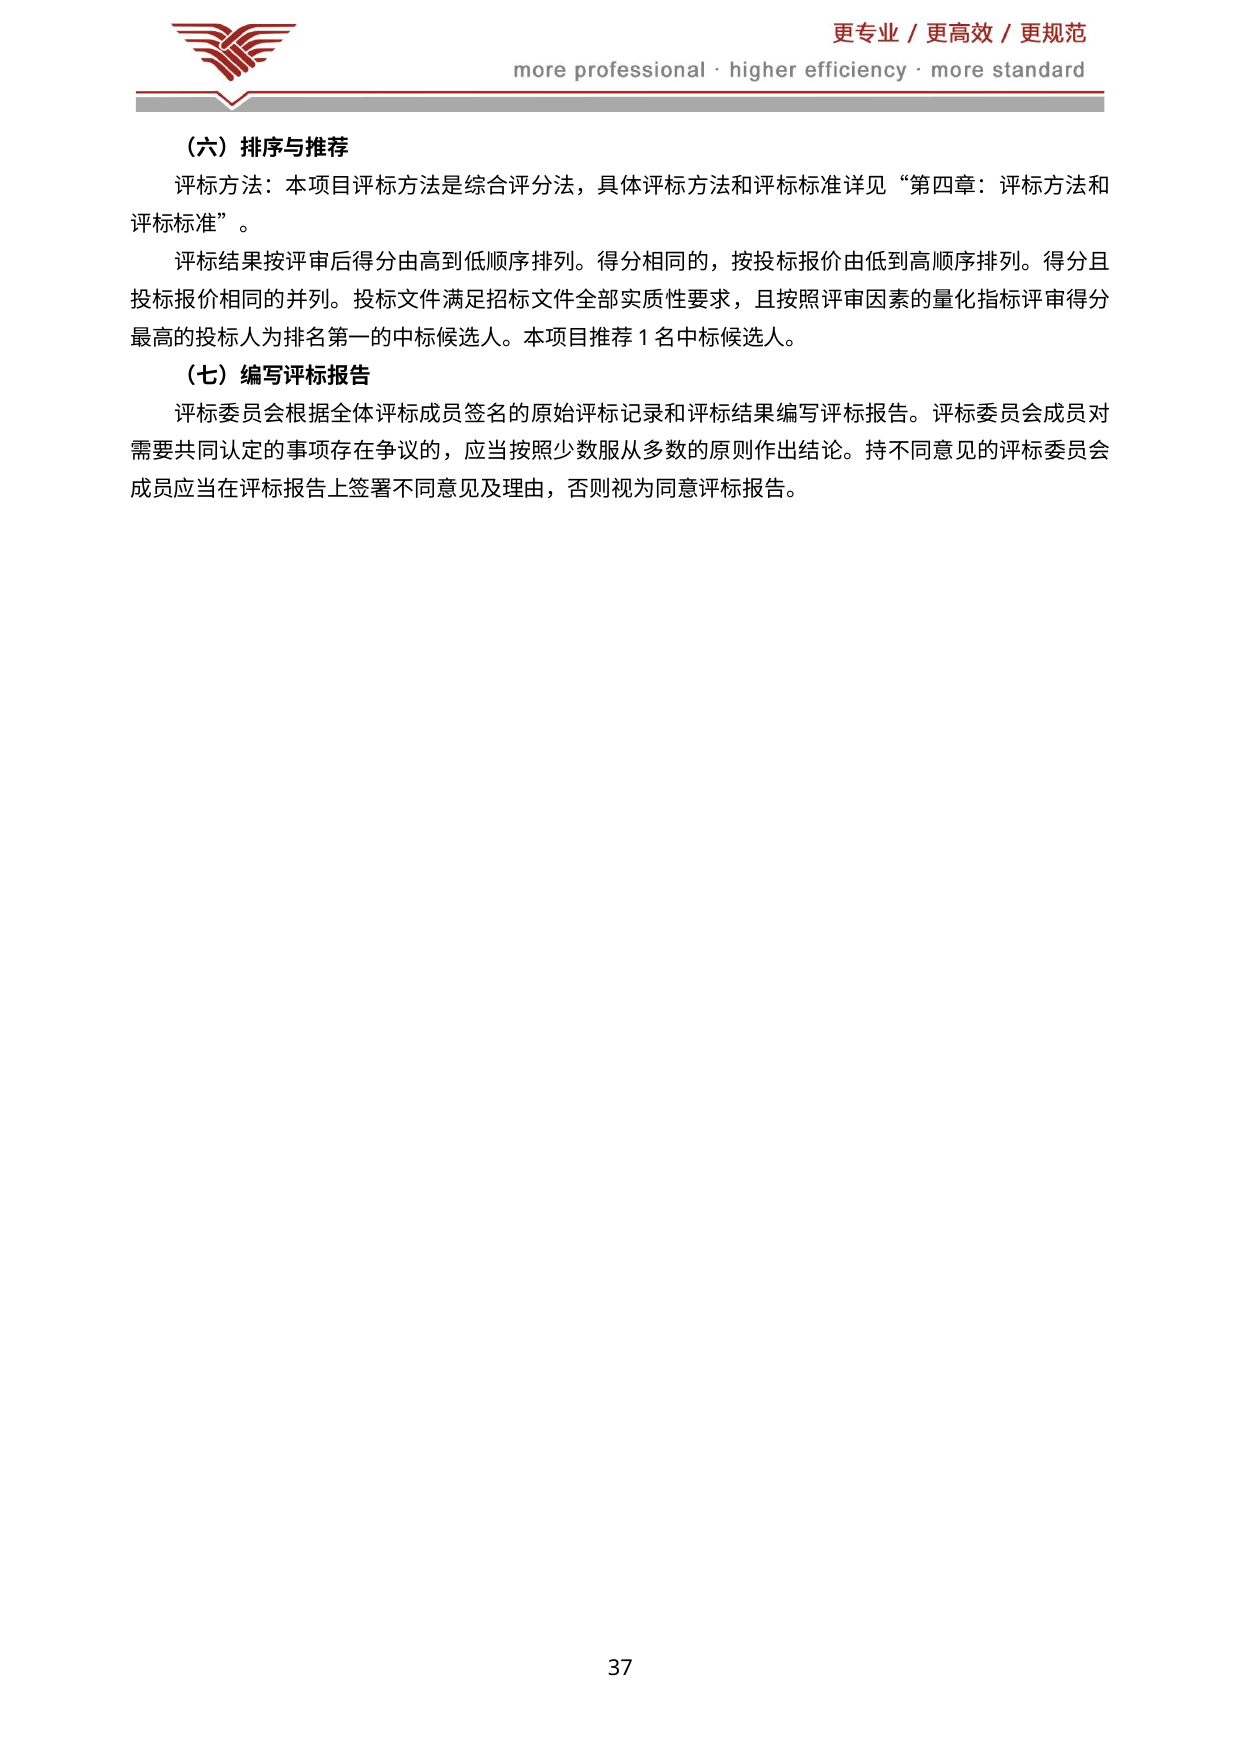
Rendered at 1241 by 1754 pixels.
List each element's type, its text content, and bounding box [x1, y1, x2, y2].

text （七）编写评标报告 [130, 358, 1110, 389]
text 评标方法：本项目评标方法是综合评分法，具体评标方法和评标标准详见“第四章：评标方法和评标标准”。 [130, 168, 1110, 237]
text 评标结果按评审后得分由高到低顺序排列。得分相同的，按投标报价由低到高顺序排列。得分且投标报价相同的并列。投标文件满足招标文件全部实质性要求，且按照评审因素的量化指标评审得分最高的投标人为排名第一的中标候选人。本项目推荐1名中标候选人。 [130, 244, 1110, 351]
text 评标委员会根据全体评标成员签名的原始评标记录和评标结果编写评标报告。评标委员会成员对需要共同认定的事项存在争议的，应当按照少数服从多数的原则作出结论。持不同意见的评标委员会成员应当在评标报告上签署不同意见及理由，否则视为同意评标报告。 [130, 396, 1110, 503]
picture [135, 0, 1105, 112]
text （六）排序与推荐 [130, 130, 1110, 162]
